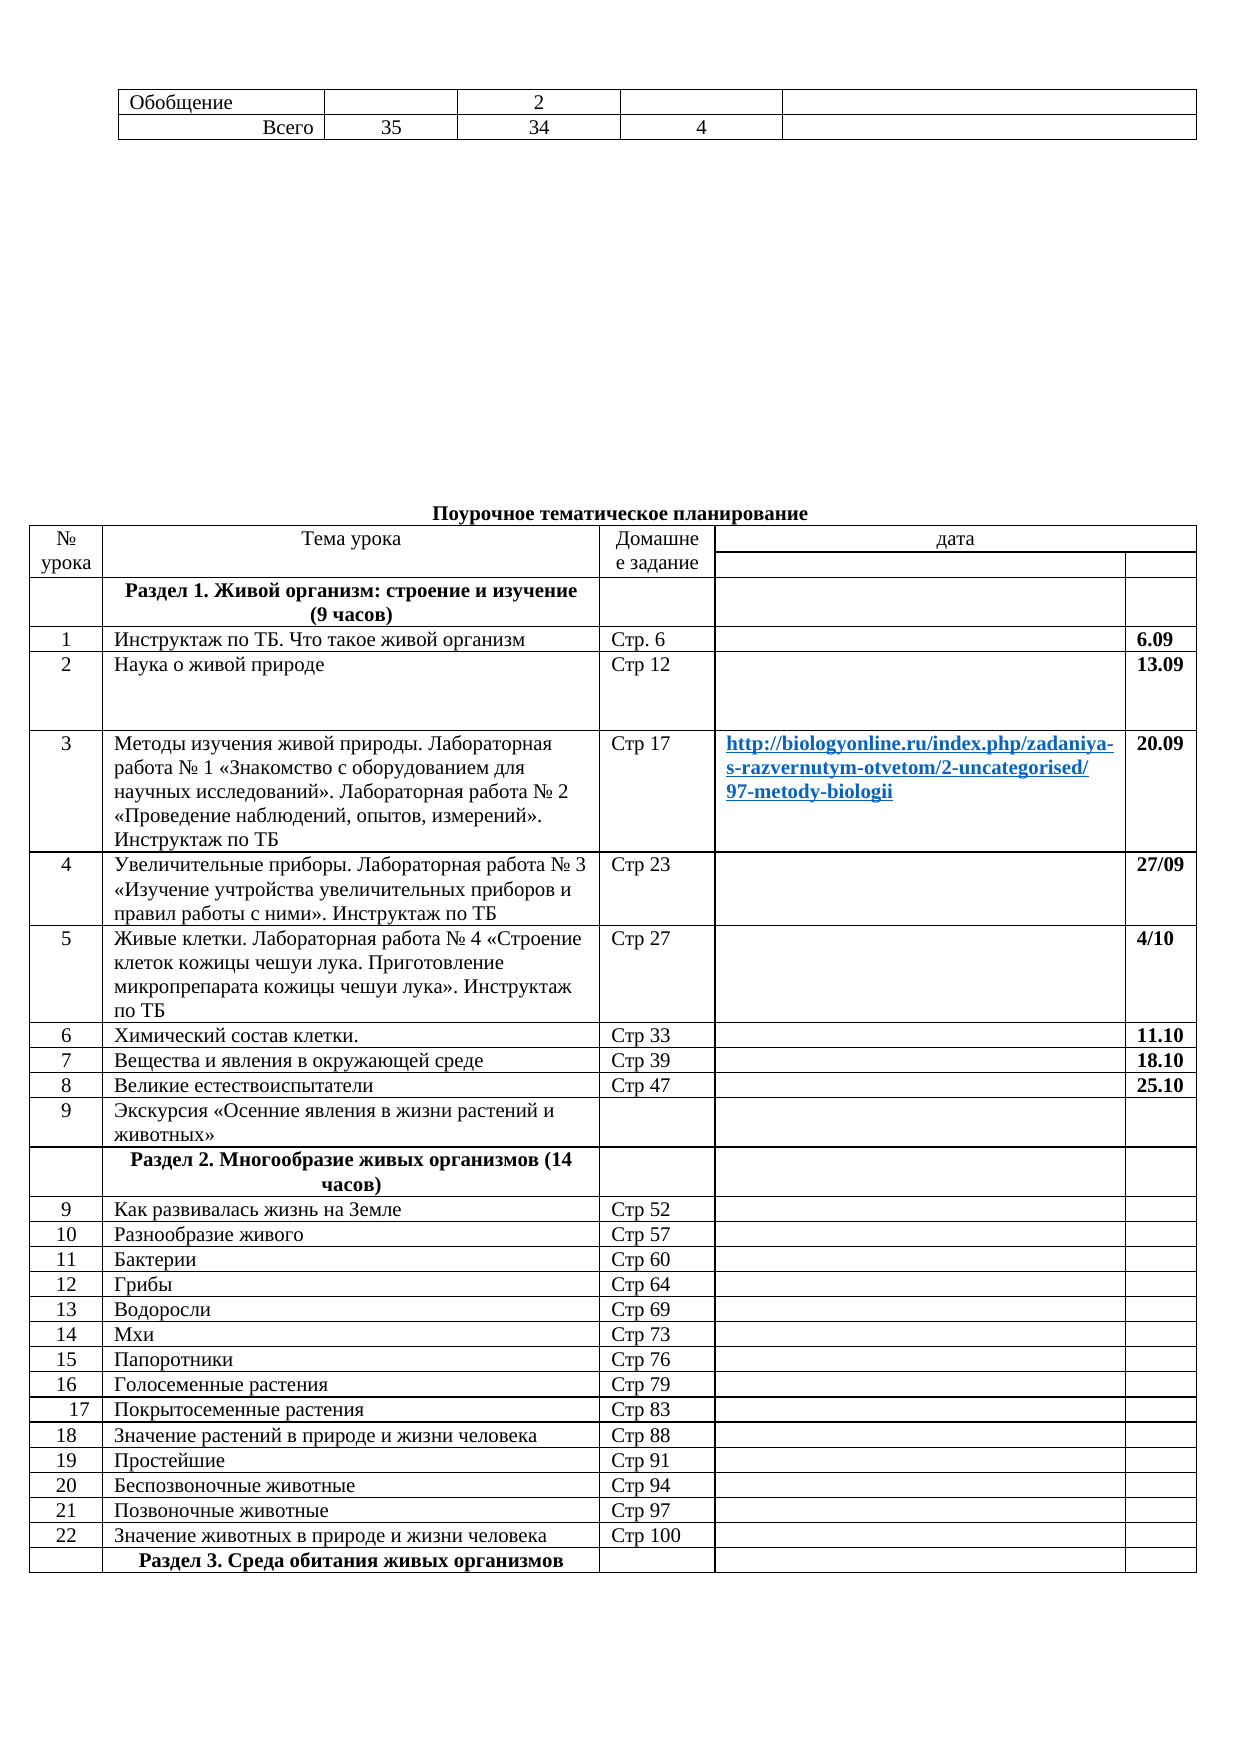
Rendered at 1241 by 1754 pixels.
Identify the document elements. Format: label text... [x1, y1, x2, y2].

table_cell 4 [621, 115, 782, 139]
table_cell [1126, 1247, 1196, 1271]
table_cell [716, 1297, 1125, 1321]
table_cell Стр 64 [600, 1272, 714, 1296]
table_cell 10 [30, 1222, 102, 1246]
table_cell 9 [30, 1197, 102, 1221]
table_cell 27/09 [1126, 853, 1196, 924]
table_cell Позвоночные животные [103, 1498, 599, 1522]
table_cell Простейшие [103, 1448, 599, 1472]
table_cell [716, 1098, 1125, 1146]
table_cell Стр 91 [600, 1448, 714, 1472]
table_cell Беспозвоночные животные [103, 1473, 599, 1497]
table_cell [1126, 1222, 1196, 1246]
table_cell [716, 853, 1125, 924]
table_cell 17 [30, 1398, 102, 1421]
table_cell 11 [30, 1247, 102, 1271]
table_cell Водоросли [103, 1297, 599, 1321]
table_cell [30, 1548, 102, 1572]
table_cell Инструктаж по ТБ. Что такое живой организм [103, 627, 599, 651]
table_cell Стр 12 [600, 652, 714, 730]
table_cell [30, 1148, 102, 1196]
table_cell 4/10 [1126, 926, 1196, 1022]
table_cell Вещества и явления в окружающей среде [103, 1048, 599, 1072]
table_cell [716, 578, 1125, 626]
table_cell 34 [458, 115, 620, 139]
table_cell 20 [30, 1473, 102, 1497]
table_cell Покрытосеменные растения [103, 1398, 599, 1421]
table_cell Наука о живой природе [103, 652, 599, 730]
table_cell Папоротники [103, 1347, 599, 1371]
table_cell Стр 52 [600, 1197, 714, 1221]
table_cell [1126, 1548, 1196, 1572]
table_cell Великие естествоиспытатели [103, 1073, 599, 1097]
table_cell [1126, 1098, 1196, 1146]
table_cell Разнообразие живого [103, 1222, 599, 1246]
table_cell 4 [30, 853, 102, 924]
table_cell [30, 578, 102, 626]
table_cell [716, 1148, 1125, 1196]
table_cell [716, 1247, 1125, 1271]
table_cell [1126, 1398, 1196, 1421]
table_cell Экскурсия «Осенние явления в жизни растений и животных» [103, 1098, 599, 1146]
table_cell Стр 17 [600, 731, 714, 851]
table_cell [1126, 1448, 1196, 1472]
table_cell Всего [119, 115, 324, 139]
table_cell [1126, 1197, 1196, 1221]
table_cell [716, 1523, 1125, 1547]
table_cell 1 [30, 627, 102, 651]
table_cell Стр 97 [600, 1498, 714, 1522]
table_cell Химический состав клетки. [103, 1023, 599, 1047]
table_cell Стр 73 [600, 1322, 714, 1346]
table_cell [1126, 1272, 1196, 1296]
table_cell [716, 1073, 1125, 1097]
table_cell [1126, 1297, 1196, 1321]
table_cell Методы изучения живой природы. Лабораторная работа № 1 «Знакомство с оборудованием для научных исследований». Лабораторная работа № 2 «Проведение наблюдений, опытов, измерений». Инструктаж по ТБ [103, 731, 599, 851]
table_cell 2 [30, 652, 102, 730]
table_cell [1126, 553, 1196, 577]
table_cell [716, 1347, 1125, 1371]
table_cell Увеличительные приборы. Лабораторная работа № 3 «Изучение учтройства увеличительных приборов и правил работы с ними». Инструктаж по ТБ [103, 853, 599, 924]
table_cell Обобщение [119, 90, 324, 114]
table_cell 12 [30, 1272, 102, 1296]
table_cell [1126, 1523, 1196, 1547]
table_cell [716, 1197, 1125, 1221]
table_cell Стр 27 [600, 926, 714, 1022]
table_cell Значение животных в природе и жизни человека [103, 1523, 599, 1547]
table_cell 20.09 [1126, 731, 1196, 851]
table_cell 11.10 [1126, 1023, 1196, 1047]
table_cell [600, 578, 714, 626]
table_cell 7 [30, 1048, 102, 1072]
table_header Тема урока [103, 526, 599, 577]
table_cell [716, 1222, 1125, 1246]
table_cell [716, 1272, 1125, 1296]
table_cell 9 [30, 1098, 102, 1146]
table_cell Стр 79 [600, 1372, 714, 1396]
table_cell Стр 100 [600, 1523, 714, 1547]
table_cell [103, 1548, 599, 1572]
table_cell [716, 1048, 1125, 1072]
table_cell [716, 627, 1125, 651]
table_cell Живые клетки. Лабораторная работа № 4 «Строение клеток кожицы чешуи лука. Приготовление микропрепарата кожицы чешуи лука». Инструктаж по ТБ [103, 926, 599, 1022]
table_cell Стр 39 [600, 1048, 714, 1072]
table_cell Стр 94 [600, 1473, 714, 1497]
table_cell http://biologyonline.ru/index.php/zadaniya-s-razvernutym-otvetom/2-uncategorised/97-metody-biologii [716, 731, 1125, 851]
table_cell Стр 33 [600, 1023, 714, 1047]
table_cell [716, 1498, 1125, 1522]
table_cell Раздел 1. Живой организм: строение и изучение (9 часов) [103, 578, 599, 626]
table_cell Мхи [103, 1322, 599, 1346]
table_cell Грибы [103, 1272, 599, 1296]
table_cell 6.09 [1126, 627, 1196, 651]
table_cell [716, 652, 1125, 730]
table_cell [783, 115, 1196, 139]
table_cell [716, 1423, 1125, 1447]
table_cell [600, 1098, 714, 1146]
table_cell Стр 60 [600, 1247, 714, 1271]
table_cell [1126, 1473, 1196, 1497]
table_cell [600, 1548, 714, 1572]
table_cell [716, 1023, 1125, 1047]
table_cell 8 [30, 1073, 102, 1097]
table_cell [1126, 1423, 1196, 1447]
table_cell 6 [30, 1023, 102, 1047]
table_cell 14 [30, 1322, 102, 1346]
table_cell 15 [30, 1347, 102, 1371]
table_cell Голосеменные растения [103, 1372, 599, 1396]
table_cell 13.09 [1126, 652, 1196, 730]
table_cell 3 [30, 731, 102, 851]
table_cell [621, 90, 782, 114]
table_cell 22 [30, 1523, 102, 1547]
table_header Домашнее задание [600, 526, 714, 577]
table_cell 25.10 [1126, 1073, 1196, 1097]
table_cell 13 [30, 1297, 102, 1321]
table_cell Раздел 2. Многообразие живых организмов (14 часов) [103, 1148, 599, 1196]
table_cell 18 [30, 1423, 102, 1447]
table_cell [716, 1322, 1125, 1346]
table_cell 35 [325, 115, 457, 139]
table_cell [716, 1398, 1125, 1421]
table_cell [716, 1372, 1125, 1396]
table_cell Значение растений в природе и жизни человека [103, 1423, 599, 1447]
table_cell Стр 23 [600, 853, 714, 924]
table_cell [716, 1473, 1125, 1497]
table_cell [1126, 1148, 1196, 1196]
table_header дата [716, 526, 1196, 551]
table_cell [716, 1548, 1125, 1572]
table_cell 2 [458, 90, 620, 114]
table_cell Стр 47 [600, 1073, 714, 1097]
table_cell 5 [30, 926, 102, 1022]
table_cell Стр 57 [600, 1222, 714, 1246]
table_cell Как развивалась жизнь на Земле [103, 1197, 599, 1221]
table_cell [325, 90, 457, 114]
table_cell 16 [30, 1372, 102, 1396]
table_cell Стр 83 [600, 1398, 714, 1421]
table_cell [783, 90, 1196, 114]
table_cell Стр 69 [600, 1297, 714, 1321]
table_header № урока [30, 526, 102, 577]
table_cell Стр. 6 [600, 627, 714, 651]
table_cell Бактерии [103, 1247, 599, 1271]
table_cell [716, 553, 1125, 577]
table_cell [1126, 1322, 1196, 1346]
table_cell 18.10 [1126, 1048, 1196, 1072]
table_cell Стр 88 [600, 1423, 714, 1447]
text Поурочное тематическое планирование [118, 501, 1122, 525]
table_cell [1126, 578, 1196, 626]
table_cell 21 [30, 1498, 102, 1522]
table_cell [1126, 1347, 1196, 1371]
table_cell [1126, 1498, 1196, 1522]
table_cell [1126, 1372, 1196, 1396]
table_cell [716, 926, 1125, 1022]
table_cell 19 [30, 1448, 102, 1472]
table_cell [716, 1448, 1125, 1472]
table_cell [600, 1148, 714, 1196]
table_cell Стр 76 [600, 1347, 714, 1371]
